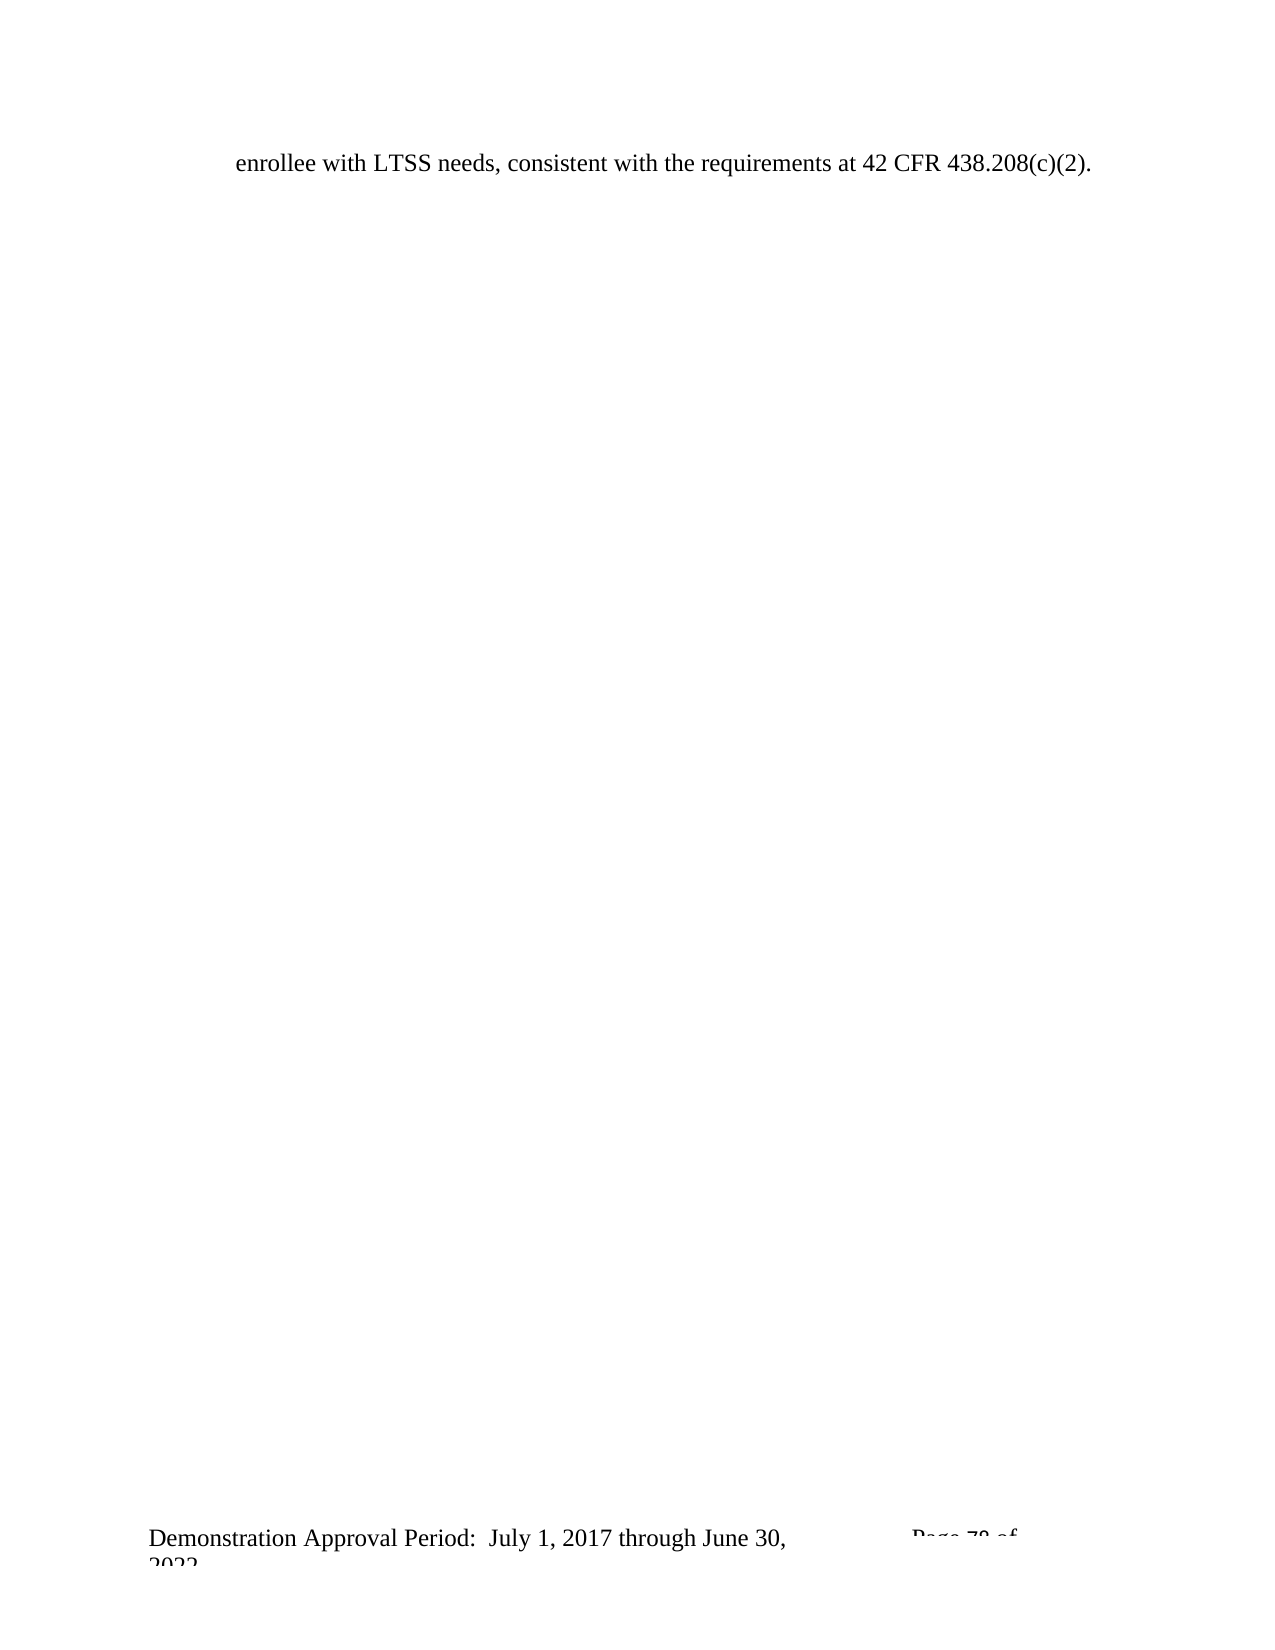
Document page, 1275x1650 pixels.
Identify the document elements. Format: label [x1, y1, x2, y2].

list [198, 148, 1117, 177]
